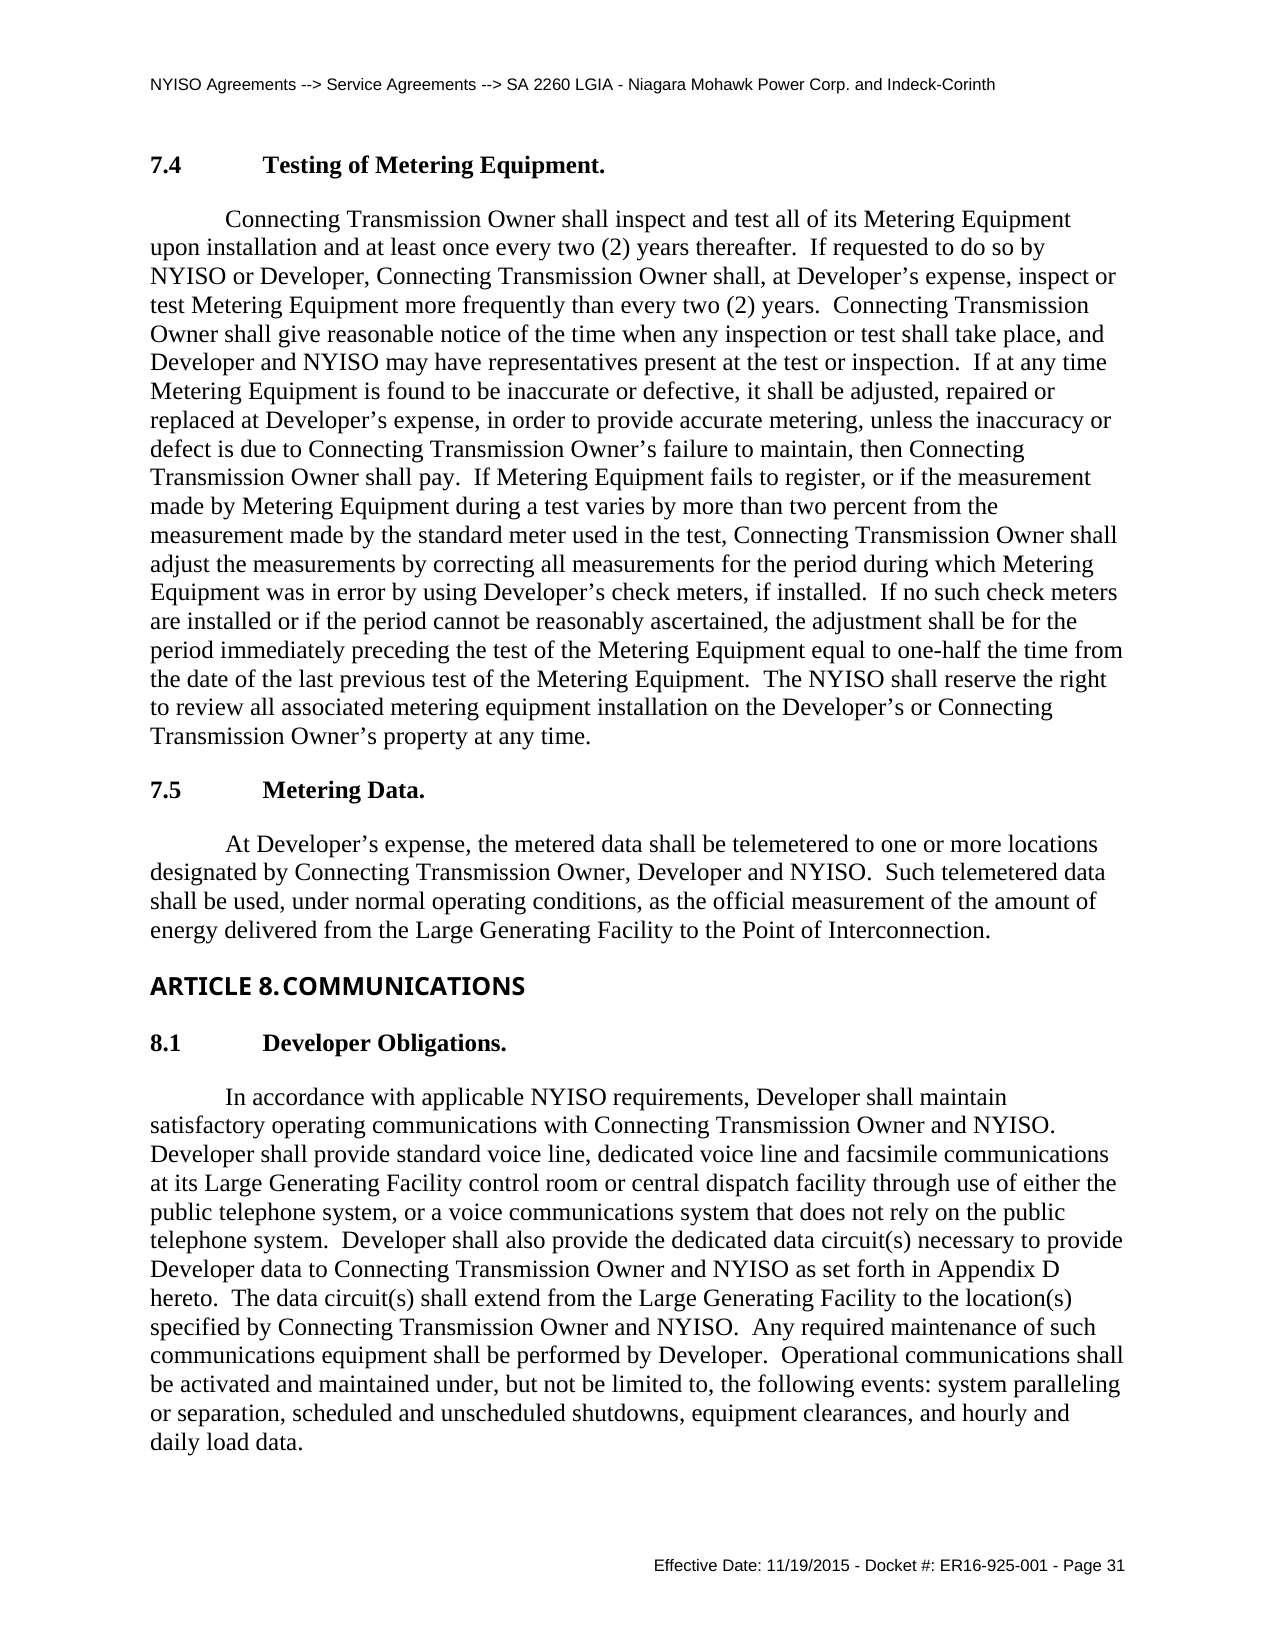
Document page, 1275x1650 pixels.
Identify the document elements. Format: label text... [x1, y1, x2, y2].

subtitle 7.4 Testing of Metering Equipment. [150, 150, 1125, 179]
text In accordance with applicable NYISO requirements, Developer shall maintain satisfactory operating communications with Connecting Transmission Owner and NYISO. Developer shall provide standard voice line, dedicated voice line and facsimile communications at its Large Generating Facility control room or central dispatch facility through use of either the public telephone system, or a voice communications system that does not rely on the public telephone system. Developer shall also provide the dedicated data circuit(s) necessary to provide Developer data to Connecting Transmission Owner and NYISO as set forth in Appendix D hereto. The data circuit(s) shall extend from the Large Generating Facility to the location(s) specified by Connecting Transmission Owner and NYISO. Any required maintenance of such communications equipment shall be performed by Developer. Operational communications shall be activated and maintained under, but not be limited to, the following events: system paralleling or separation, scheduled and unscheduled shutdowns, equipment clearances, and hourly and daily load data. [150, 1082, 1125, 1455]
subtitle Article 8. Communications [150, 969, 1125, 1003]
subtitle 8.1 Developer Obligations. [150, 1028, 1125, 1057]
subtitle 7.5 Metering Data. [150, 775, 1125, 804]
text Connecting Transmission Owner shall inspect and test all of its Metering Equipment upon installation and at least once every two (2) years thereafter. If requested to do so by NYISO or Developer, Connecting Transmission Owner shall, at Developer’s expense, inspect or test Metering Equipment more frequently than every two (2) years. Connecting Transmission Owner shall give reasonable notice of the time when any inspection or test shall take place, and Developer and NYISO may have representatives present at the test or inspection. If at any time Metering Equipment is found to be inaccurate or defective, it shall be adjusted, repaired or replaced at Developer’s expense, in order to provide accurate metering, unless the inaccuracy or defect is due to Connecting Transmission Owner’s failure to maintain, then Connecting Transmission Owner shall pay. If Metering Equipment fails to register, or if the measurement made by Metering Equipment during a test varies by more than two percent from the measurement made by the standard meter used in the test, Connecting Transmission Owner shall adjust the measurements by correcting all measurements for the period during which Metering Equipment was in error by using Developer’s check meters, if installed. If no such check meters are installed or if the period cannot be reasonably ascertained, the adjustment shall be for the period immediately preceding the test of the Metering Equipment equal to one-half the time from the date of the last previous test of the Metering Equipment. The NYISO shall reserve the right to review all associated metering equipment installation on the Developer’s or Connecting Transmission Owner’s property at any time. [150, 204, 1125, 750]
text At Developer’s expense, the metered data shall be telemetered to one or more locations designated by Connecting Transmission Owner, Developer and NYISO. Such telemetered data shall be used, under normal operating conditions, as the official measurement of the amount of energy delivered from the Large Generating Facility to the Point of Interconnection. [150, 829, 1125, 944]
